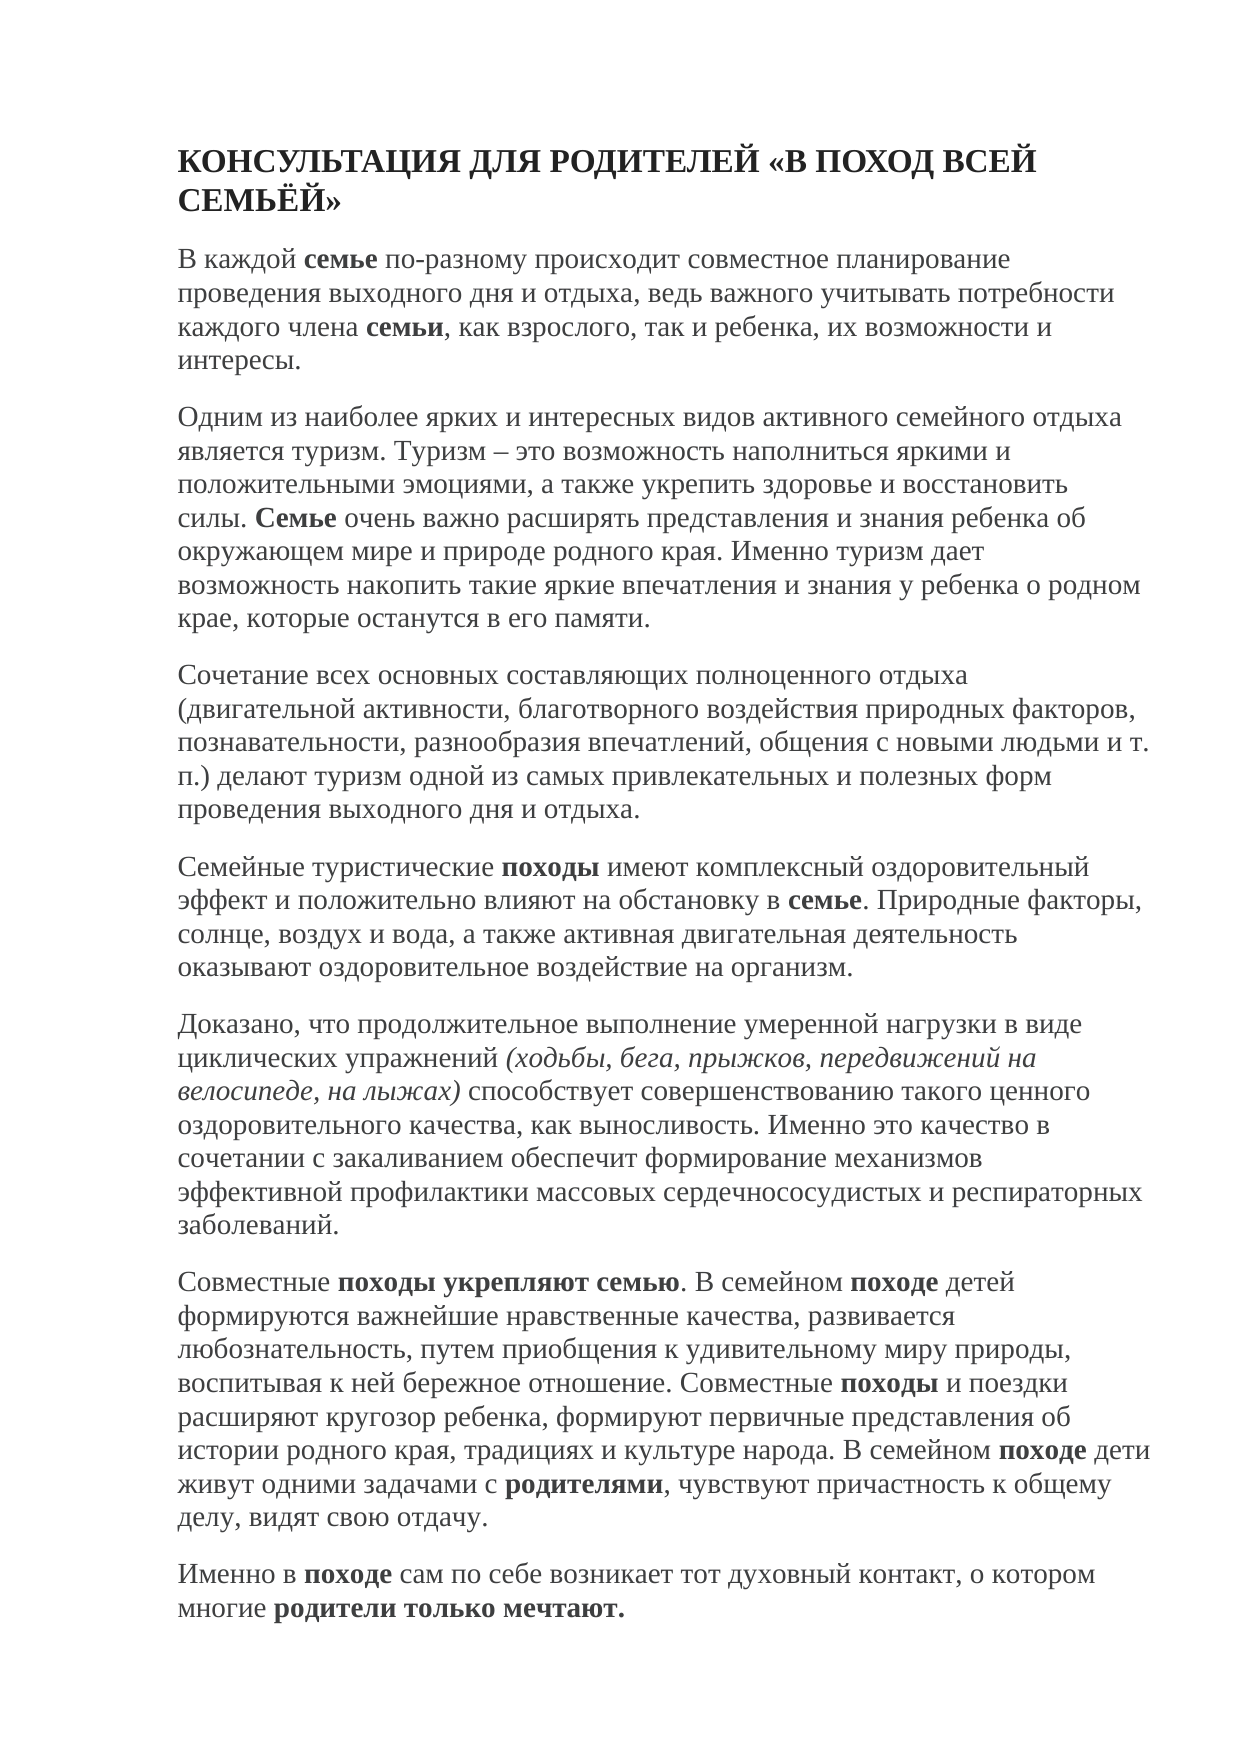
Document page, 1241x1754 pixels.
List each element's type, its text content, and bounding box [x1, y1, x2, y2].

text Одним из наиболее ярких и интересных видов активного семейного отдыха является туризм. Туризм – это возможность наполниться яркими и положительными эмоциями, а также укрепить здоровье и восстановить силы. Семье очень важно расширять представления и знания ребенка об окружающем мире и природе родного края. Именно туризм дает возможность накопить такие яркие впечатления и знания у ребенка о родном крае, которые останутся в его памяти. [177, 399, 1152, 634]
text В каждой семье по-разному происходит совместное планирование проведения выходного дня и отдыха, ведь важного учитывать потребности каждого члена семьи, как взрослого, так и ребенка, их возможности и интересы. [177, 242, 1152, 376]
text Именно в походе сам по себе возникает тот духовный контакт, о котором многие родители только мечтают. [177, 1556, 1152, 1623]
text Сочетание всех основных составляющих полноценного отдыха (двигательной активности, благотворного воздействия природных факторов, познавательности, разнообразия впечатлений, общения с новыми людьми и т. п.) делают туризм одной из самых привлекательных и полезных форм проведения выходного дня и отдыха. [177, 657, 1152, 825]
text Доказано, что продолжительное выполнение умеренной нагрузки в виде циклических упражнений (ходьбы, бега, прыжков, передвижений на велосипеде, на лыжах) способствует совершенствованию такого ценного оздоровительного качества, как выносливость. Именно это качество в сочетании с закаливанием обеспечит формирование механизмов эффективной профилактики массовых сердечнососудистых и респираторных заболеваний. [177, 1006, 1152, 1241]
text Совместные походы укрепляют семью. В семейном походе детей формируются важнейшие нравственные качества, развивается любознательность, путем приобщения к удивительному миру природы, воспитывая к ней бережное отношение. Совместные походы и поездки расширяют кругозор ребенка, формируют первичные представления об истории родного края, традициях и культуре народа. В семейном походе дети живут одними задачами с родителями, чувствуют причастность к общему делу, видят свою отдачу. [177, 1264, 1152, 1533]
text Семейные туристические походы имеют комплексный оздоровительный эффект и положительно влияют на обстановку в семье. Природные факторы, солнце, воздух и вода, а также активная двигательная деятельность оказывают оздоровительное воздействие на организм. [177, 849, 1152, 983]
text КОНСУЛЬТАЦИЯ ДЛЯ РОДИТЕЛЕЙ «В ПОХОД ВСЕЙ СЕМЬЁЙ» [177, 142, 1152, 218]
